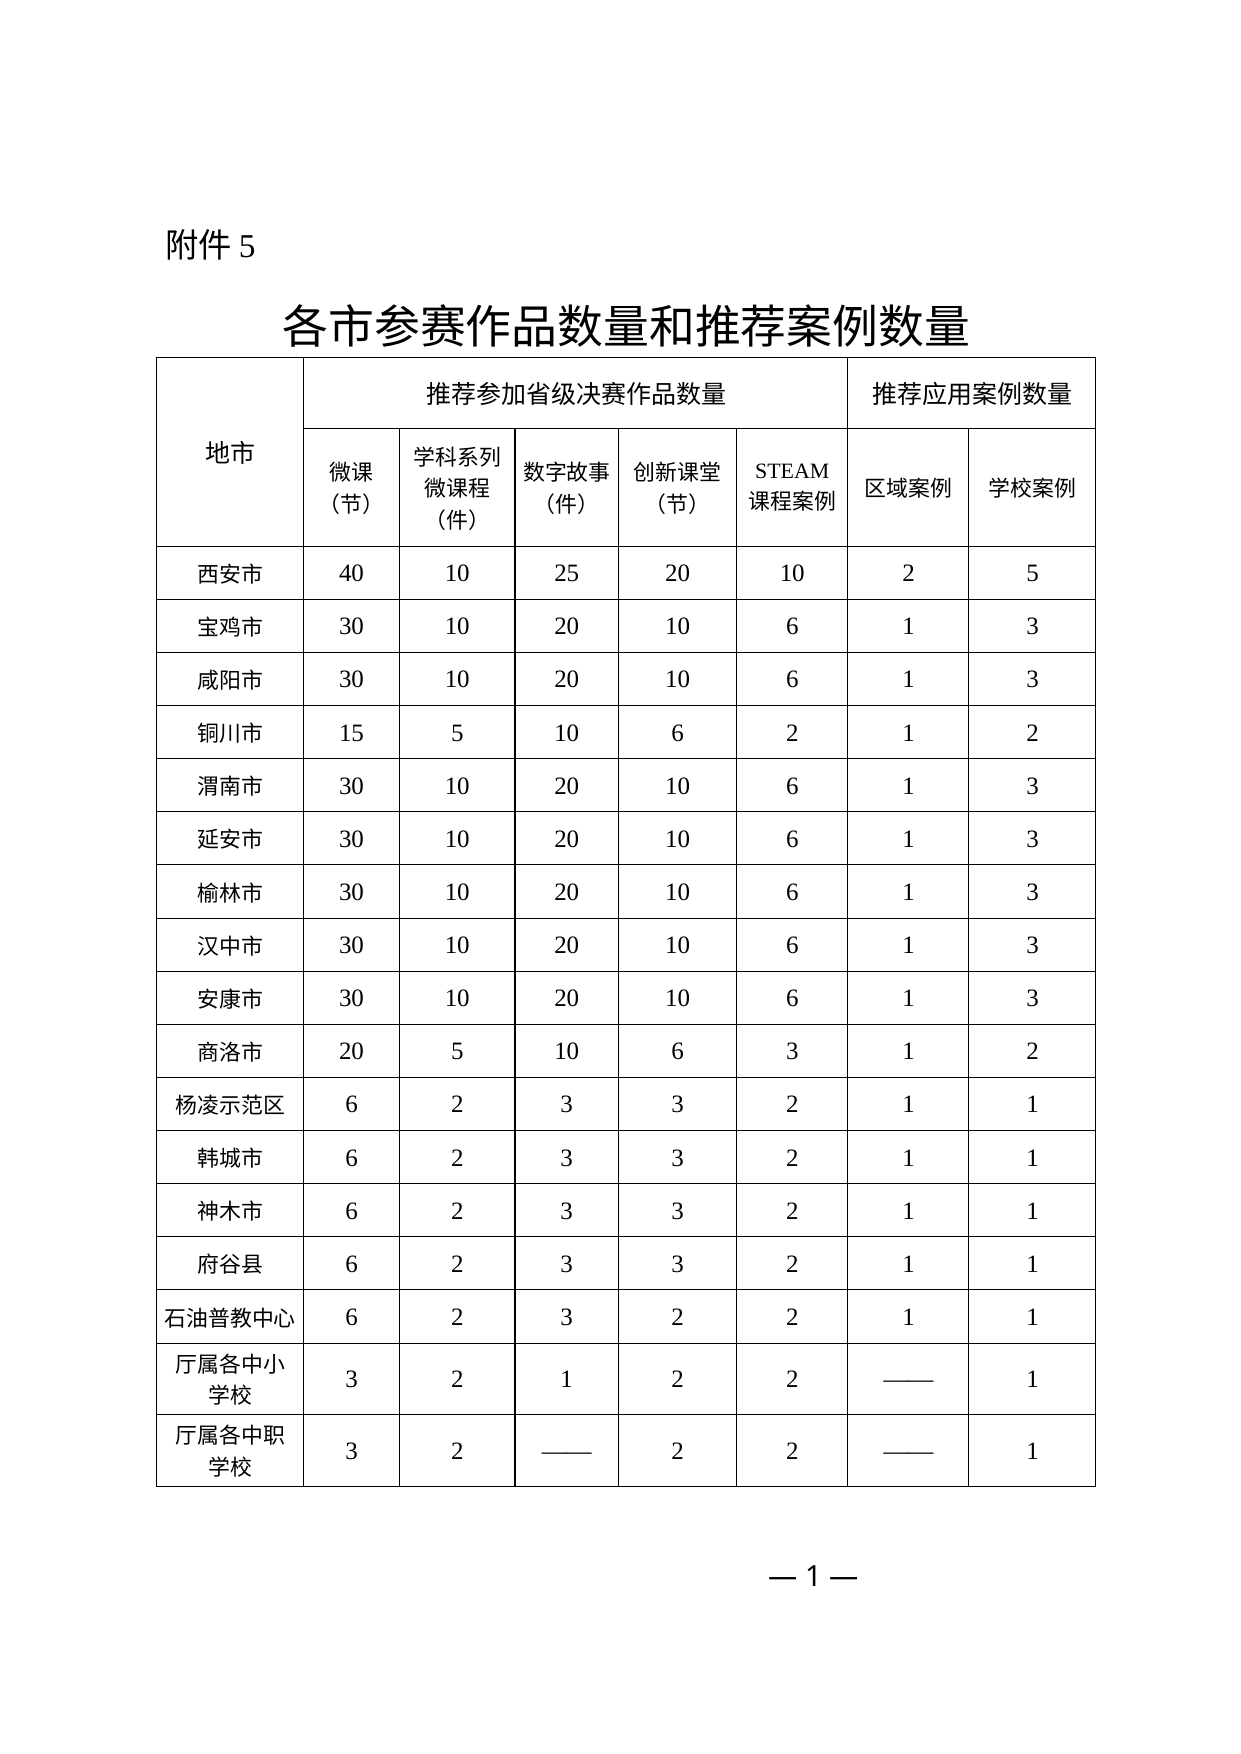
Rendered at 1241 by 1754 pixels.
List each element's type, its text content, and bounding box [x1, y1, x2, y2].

table_cell 10 [400, 547, 514, 599]
table_cell 30 [304, 759, 399, 811]
table_cell 3 [516, 1237, 618, 1289]
table_cell 25 [516, 547, 618, 599]
table_cell 2 [400, 1415, 514, 1486]
table_cell 20 [516, 972, 618, 1024]
table_cell 2 [400, 1290, 514, 1342]
table_cell 20 [516, 865, 618, 917]
table_cell 5 [400, 1025, 514, 1077]
table_cell 30 [304, 600, 399, 652]
table_cell 数字故事 （件） [516, 429, 618, 546]
table_cell 2 [737, 1184, 847, 1236]
table_cell 延安市 [157, 812, 303, 864]
table_cell 1 [848, 1025, 968, 1077]
table_cell 1 [969, 1237, 1095, 1289]
table_cell 2 [737, 1344, 847, 1414]
table_cell 学科系列微课程（件） [400, 429, 514, 546]
table_cell 40 [304, 547, 399, 599]
table_cell 杨凌示范区 [157, 1078, 303, 1130]
table_cell 20 [516, 759, 618, 811]
table_cell 1 [848, 1184, 968, 1236]
table_cell 10 [516, 706, 618, 758]
table_cell 6 [304, 1184, 399, 1236]
table_cell 1 [848, 759, 968, 811]
table_cell 2 [737, 1237, 847, 1289]
text 附件5 [165, 218, 1087, 267]
table_cell 区域案例 [848, 429, 968, 546]
table_cell 神木市 [157, 1184, 303, 1236]
table_cell 2 [969, 706, 1095, 758]
table_cell 10 [619, 759, 736, 811]
text 各市参赛作品数量和推荐案例数量 [165, 291, 1087, 357]
table_cell 3 [969, 812, 1095, 864]
table_cell 韩城市 [157, 1131, 303, 1183]
table_cell 1 [969, 1290, 1095, 1342]
table_cell 6 [619, 706, 736, 758]
table_cell 10 [400, 865, 514, 917]
table_cell 10 [400, 653, 514, 705]
table_cell 3 [516, 1078, 618, 1130]
table_cell 10 [619, 919, 736, 971]
table_cell 3 [737, 1025, 847, 1077]
table_cell 10 [400, 759, 514, 811]
table_cell 6 [304, 1237, 399, 1289]
table_cell 6 [737, 865, 847, 917]
table_cell 10 [619, 865, 736, 917]
table_cell 1 [848, 1290, 968, 1342]
table_cell 厅属各中小 学校 [157, 1344, 303, 1414]
table_cell 30 [304, 865, 399, 917]
table_cell 创新课堂 （节） [619, 429, 736, 546]
table_cell 30 [304, 812, 399, 864]
table_cell 20 [304, 1025, 399, 1077]
table_cell 30 [304, 972, 399, 1024]
table_cell 10 [619, 972, 736, 1024]
table_cell 6 [304, 1131, 399, 1183]
table_cell 3 [304, 1344, 399, 1414]
table_cell 6 [737, 919, 847, 971]
table_cell 1 [848, 812, 968, 864]
table_cell 10 [400, 972, 514, 1024]
table_header 推荐参加省级决赛作品数量 [304, 358, 847, 427]
table_cell 10 [737, 547, 847, 599]
table_cell 1 [848, 972, 968, 1024]
table_cell 铜川市 [157, 706, 303, 758]
table_cell 宝鸡市 [157, 600, 303, 652]
table_cell 3 [516, 1290, 618, 1342]
table_cell 汉中市 [157, 919, 303, 971]
table_cell 安康市 [157, 972, 303, 1024]
table_cell 20 [619, 547, 736, 599]
table_cell 6 [737, 972, 847, 1024]
table_cell 10 [400, 600, 514, 652]
table_header 地市 [157, 358, 303, 546]
table_cell 3 [969, 600, 1095, 652]
table_cell 6 [304, 1078, 399, 1130]
table_cell 6 [619, 1025, 736, 1077]
table_cell 5 [969, 547, 1095, 599]
table_cell 30 [304, 653, 399, 705]
table_header 推荐应用案例数量 [848, 358, 1095, 427]
table_cell 1 [848, 653, 968, 705]
table_cell 20 [516, 653, 618, 705]
table_cell 厅属各中职 学校 [157, 1415, 303, 1486]
table_cell 5 [400, 706, 514, 758]
table_cell 2 [619, 1344, 736, 1414]
table_cell 10 [619, 812, 736, 864]
table_cell 西安市 [157, 547, 303, 599]
table_cell 3 [304, 1415, 399, 1486]
table_cell 1 [969, 1131, 1095, 1183]
table_cell 3 [516, 1131, 618, 1183]
table_cell 榆林市 [157, 865, 303, 917]
table_cell 2 [400, 1344, 514, 1414]
table_cell 10 [400, 919, 514, 971]
table_cell 1 [848, 600, 968, 652]
table_cell 10 [400, 812, 514, 864]
table_cell 1 [969, 1078, 1095, 1130]
table_cell 3 [969, 653, 1095, 705]
table_cell 10 [619, 653, 736, 705]
table_cell —— [848, 1344, 968, 1414]
table_cell 3 [969, 919, 1095, 971]
table_cell 3 [969, 865, 1095, 917]
table_cell 2 [400, 1131, 514, 1183]
table_cell 30 [304, 919, 399, 971]
table_cell 1 [969, 1184, 1095, 1236]
table_cell 2 [737, 1078, 847, 1130]
table_cell 石油普教中心 [157, 1290, 303, 1342]
table_cell 3 [969, 759, 1095, 811]
table_cell 3 [619, 1131, 736, 1183]
table_cell 学校案例 [969, 429, 1095, 546]
table_cell 2 [737, 706, 847, 758]
table_cell 微课 （节） [304, 429, 399, 546]
table_cell 15 [304, 706, 399, 758]
table_cell 3 [619, 1184, 736, 1236]
table_cell 20 [516, 600, 618, 652]
table_cell 1 [516, 1344, 618, 1414]
table_cell —— [516, 1415, 618, 1486]
table_cell 2 [400, 1184, 514, 1236]
table_cell 3 [516, 1184, 618, 1236]
table_cell 3 [619, 1237, 736, 1289]
table_cell 6 [304, 1290, 399, 1342]
table_cell 2 [400, 1078, 514, 1130]
table_cell 2 [619, 1290, 736, 1342]
table_cell 6 [737, 600, 847, 652]
table_cell 商洛市 [157, 1025, 303, 1077]
table_cell 20 [516, 812, 618, 864]
table_cell 2 [737, 1131, 847, 1183]
table_cell 渭南市 [157, 759, 303, 811]
table_cell 20 [516, 919, 618, 971]
table_cell 10 [619, 600, 736, 652]
table_cell 10 [516, 1025, 618, 1077]
table_cell 1 [969, 1415, 1095, 1486]
table_cell STEAM 课程案例 [737, 429, 847, 546]
table_cell —— [848, 1415, 968, 1486]
table_cell 1 [969, 1344, 1095, 1414]
table_cell 1 [848, 1078, 968, 1130]
table_cell 3 [969, 972, 1095, 1024]
table_cell 1 [848, 919, 968, 971]
table_cell 2 [619, 1415, 736, 1486]
table_cell 2 [400, 1237, 514, 1289]
table_cell 6 [737, 759, 847, 811]
table_cell 1 [848, 1237, 968, 1289]
table_cell 6 [737, 653, 847, 705]
table_cell 2 [737, 1290, 847, 1342]
table_cell 1 [848, 1131, 968, 1183]
table_cell 1 [848, 706, 968, 758]
table_cell 2 [737, 1415, 847, 1486]
table_cell 咸阳市 [157, 653, 303, 705]
table_cell 1 [848, 865, 968, 917]
table_cell 2 [969, 1025, 1095, 1077]
table_cell 3 [619, 1078, 736, 1130]
table_cell 府谷县 [157, 1237, 303, 1289]
table_cell 6 [737, 812, 847, 864]
table_cell 2 [848, 547, 968, 599]
